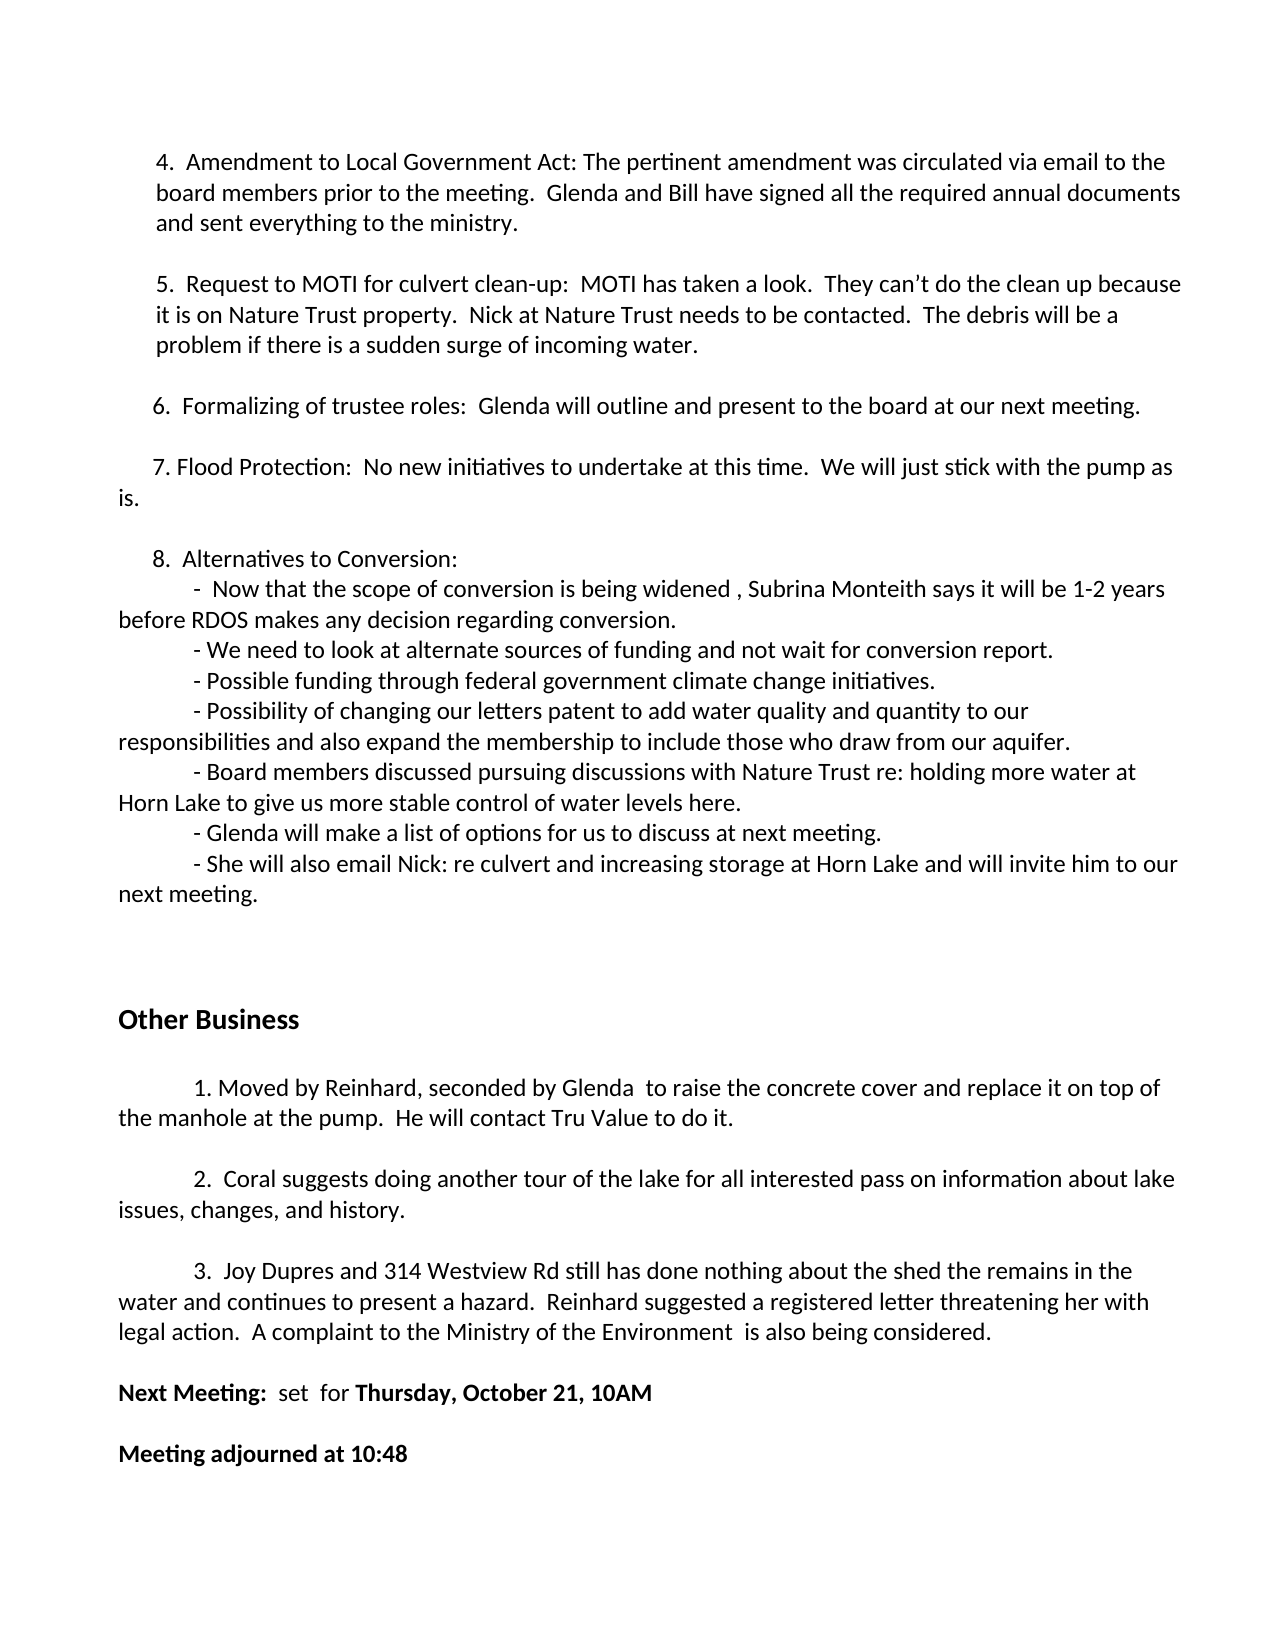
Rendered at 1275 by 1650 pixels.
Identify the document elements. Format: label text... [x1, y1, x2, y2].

text 7. Flood Protection: No new initiatives to undertake at this time. We will just stick with the pump as is. [118, 451, 1186, 512]
text 4. Amendment to Local Government Act: The pertinent amendment was circulated via email to the board members prior to the meeting. Glenda and Bill have signed all the required annual documents and sent everything to the ministry. [156, 146, 1186, 238]
text - Possibility of changing our letters patent to add water quality and quantity to our responsibilities and also expand the membership to include those who draw from our aquifer. [118, 696, 1186, 757]
text Next Meeting: set for Thursday, October 21, 10AM [118, 1377, 1186, 1408]
text 8. Alternatives to Conversion: [118, 543, 1186, 573]
text 3. Joy Dupres and 314 Westview Rd still has done nothing about the shed the remains in the water and continues to present a hazard. Reinhard suggested a registered letter threatening her with legal action. A complaint to the Ministry of the Environment is also being considered. [118, 1255, 1186, 1347]
text Other Business [118, 1001, 1186, 1036]
text - Possible funding through federal government climate change initiatives. [118, 665, 1186, 696]
text - We need to look at alternate sources of funding and not wait for conversion report. [118, 634, 1186, 665]
text - Board members discussed pursuing discussions with Nature Trust re: holding more water at Horn Lake to give us more stable control of water levels here. [118, 757, 1186, 818]
text 5. Request to MOTI for culvert clean-up: MOTI has taken a look. They can’t do the clean up because it is on Nature Trust property. Nick at Nature Trust needs to be contacted. The debris will be a problem if there is a sudden surge of incoming water. [156, 268, 1186, 360]
text - She will also email Nick: re culvert and increasing storage at Horn Lake and will invite him to our next meeting. [118, 848, 1186, 909]
text - Glenda will make a list of options for us to discuss at next meeting. [118, 818, 1186, 848]
text 1. Moved by Reinhard, seconded by Glenda to raise the concrete cover and replace it on top of the manhole at the pump. He will contact Tru Value to do it. [118, 1072, 1186, 1133]
text 2. Coral suggests doing another tour of the lake for all interested pass on information about lake issues, changes, and history. [118, 1163, 1186, 1224]
text 6. Formalizing of trustee roles: Glenda will outline and present to the board at our next meeting. [118, 390, 1186, 421]
text Meeting adjourned at 10:48 [118, 1438, 1186, 1469]
text - Now that the scope of conversion is being widened , Subrina Monteith says it will be 1-2 years before RDOS makes any decision regarding conversion. [118, 573, 1186, 634]
